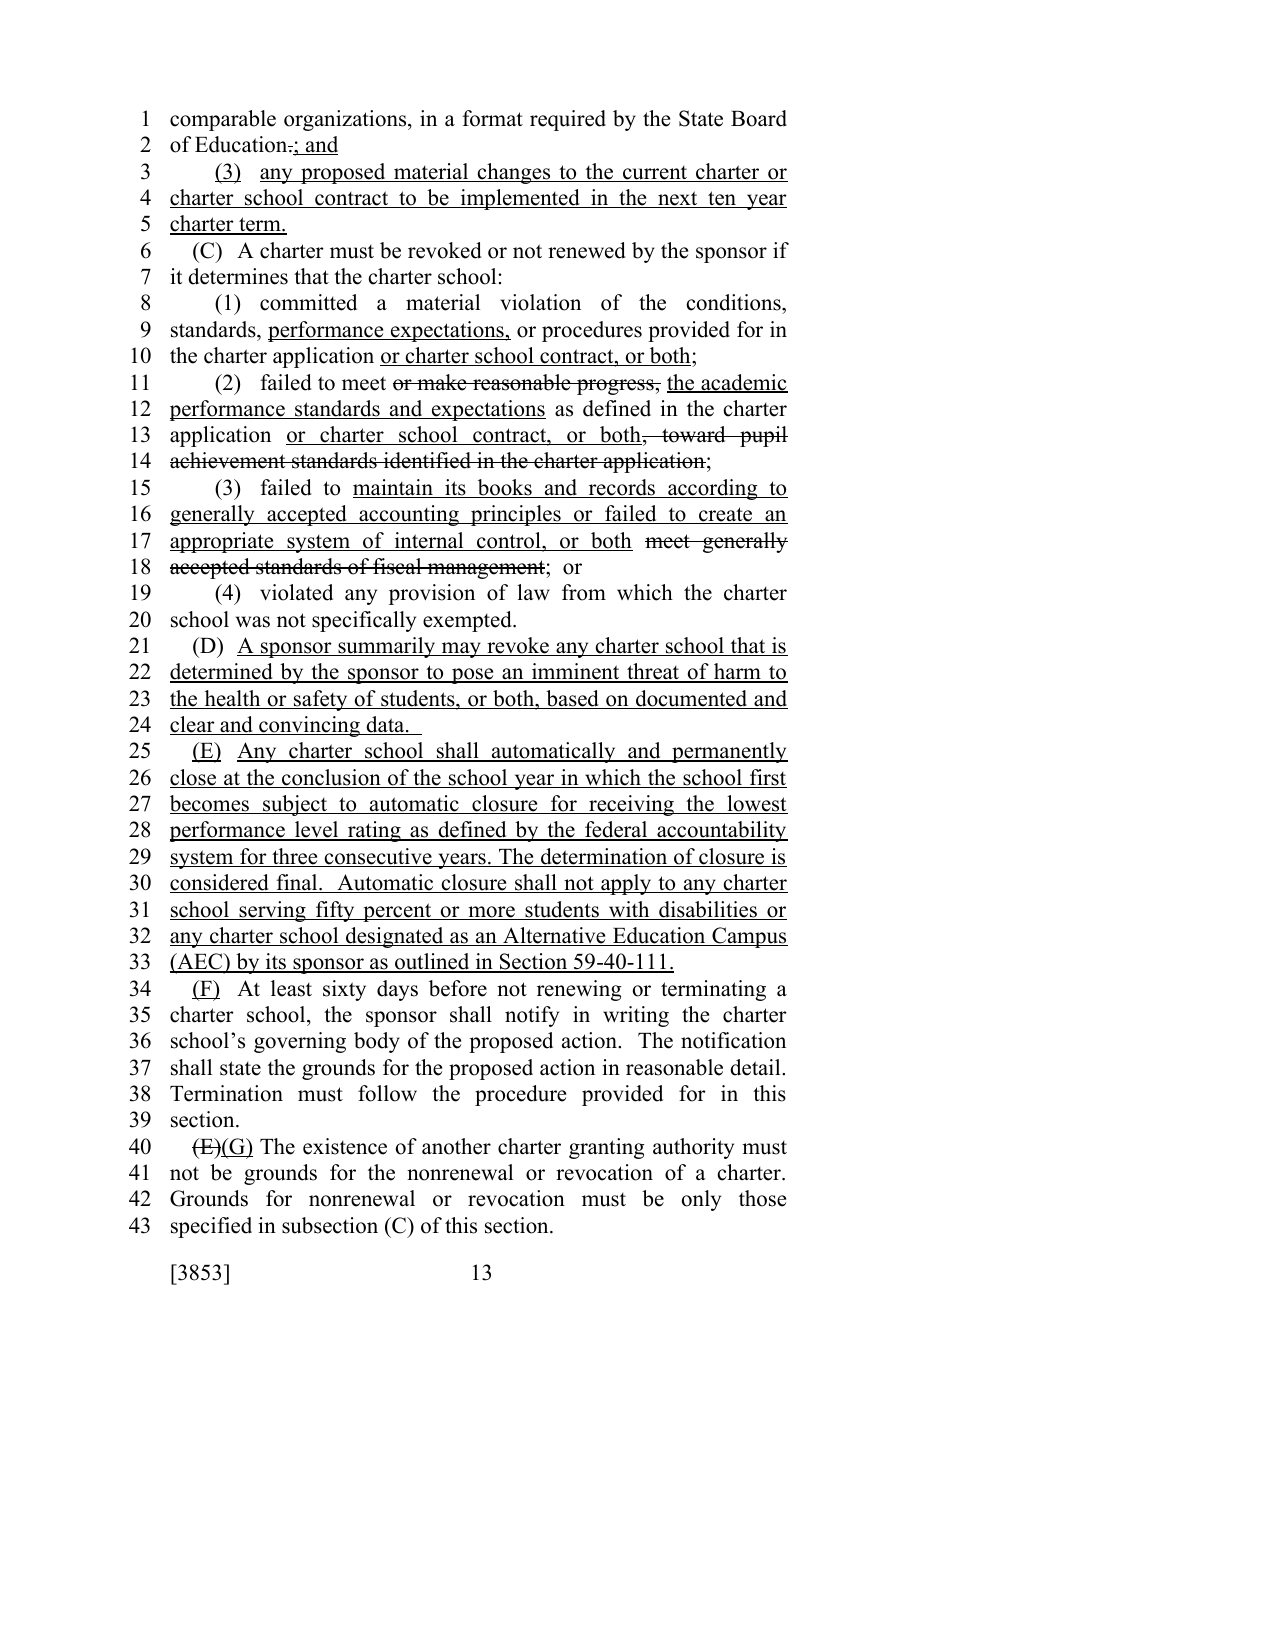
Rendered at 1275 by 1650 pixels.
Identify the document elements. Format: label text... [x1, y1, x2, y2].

text (D) A sponsor summarily may revoke any charter school that is determined by the sponsor to pose an imminent threat of harm to the health or safety of students, or both, based on documented and clear and convincing data. [169, 682, 787, 708]
text (C) A charter must be revoked or not renewed by the sponsor if it determines that the charter school: [169, 237, 787, 289]
text (3) any proposed material changes to the current charter or charter school contract to be implemented in the next ten year charter term. [169, 158, 787, 207]
text (D) A sponsor summarily may revoke any charter school that is determined by the sponsor to pose an imminent threat of harm to the health or safety of students, or both, based on documented and clear and convincing data. [169, 632, 787, 681]
text (3) failed to maintain its books and records according to generally accepted accounting principles or failed to create an appropriate system of internal control, or both meet generally accepted standards of fiscal management; or [169, 524, 787, 579]
text (2) failed to meet or make reasonable progress, the academic performance standards and expectations as defined in the charter application or charter school contract, or both, toward pupil achievement standards identified in the charter application; [169, 368, 787, 474]
text (3) any proposed material changes to the current charter or charter school contract to be implemented in the next ten year charter term. [169, 208, 787, 237]
text (4) violated any provision of law from which the charter school was not specifically exempted. [169, 579, 787, 632]
text (E)(G) The existence of another charter granting authority must not be grounds for the nonrenewal or revocation of a charter. Grounds for nonrenewal or revocation must be only those specified in subsection (C) of this section. [169, 1133, 787, 1238]
text (1) committed a material violation of the conditions, standards, performance expectations, or procedures provided for in the charter application or charter school contract, or both; [169, 289, 787, 368]
text (3) failed to maintain its books and records according to generally accepted accounting principles or failed to create an appropriate system of internal control, or both meet generally accepted standards of fiscal management; or [169, 474, 787, 523]
text (F) At least sixty days before not renewing or terminating a charter school, the sponsor shall notify in writing the charter school’s governing body of the proposed action. The notification shall state the grounds for the proposed action in reasonable detail. Termination must follow the procedure provided for in this section. [169, 975, 787, 1133]
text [169, 105, 787, 158]
text (D) A sponsor summarily may revoke any charter school that is determined by the sponsor to pose an imminent threat of harm to the health or safety of students, or both, based on documented and clear and convincing data. [169, 709, 787, 737]
